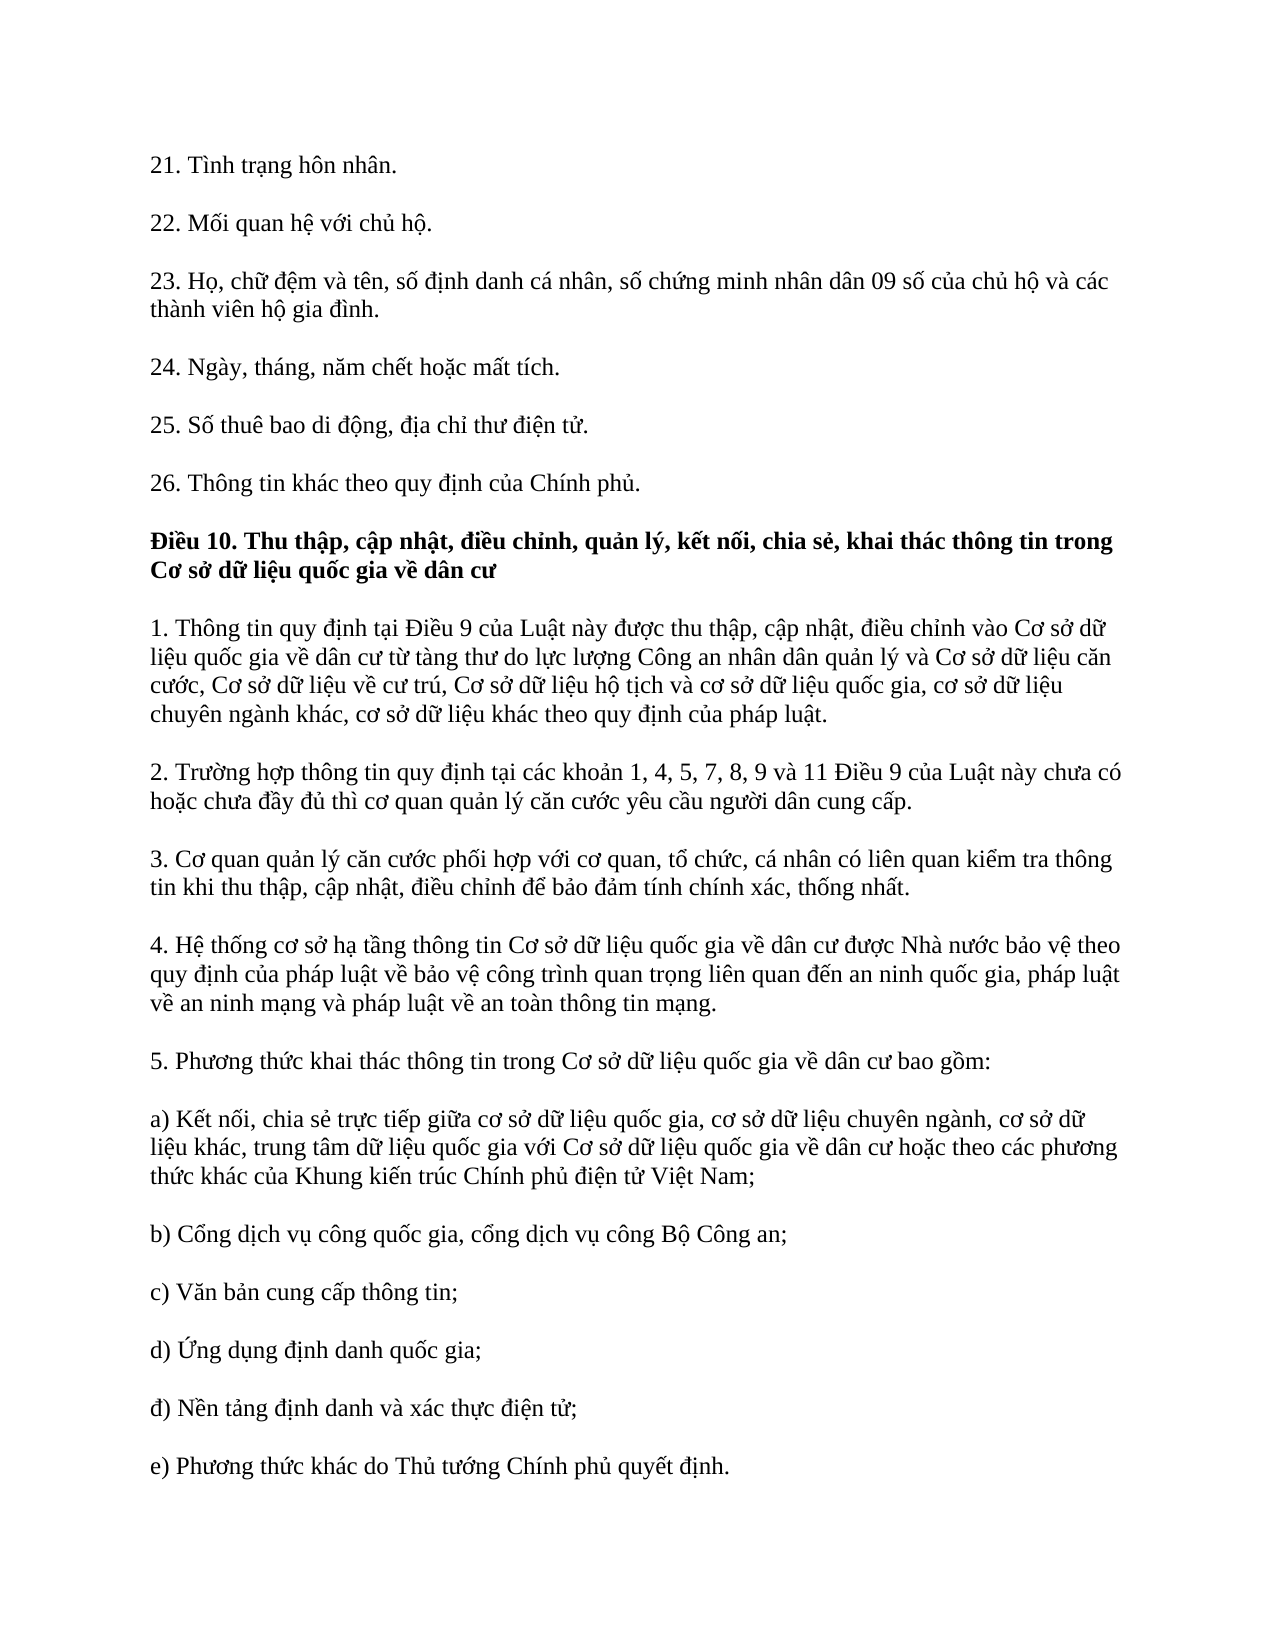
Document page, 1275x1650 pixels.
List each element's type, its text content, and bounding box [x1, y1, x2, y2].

text b) Cổng dịch vụ công quốc gia, cổng dịch vụ công Bộ Công an; [150, 1219, 1125, 1248]
text c) Văn bản cung cấp thông tin; [150, 1277, 1125, 1306]
text 4. Hệ thống cơ sở hạ tầng thông tin Cơ sở dữ liệu quốc gia về dân cư được Nhà nước bảo vệ theo quy định của pháp luật về bảo vệ công trình quan trọng liên quan đến an ninh quốc gia, pháp luật về an ninh mạng và pháp luật về an toàn thông tin mạng. [150, 930, 1125, 1017]
text 2. Trường hợp thông tin quy định tại các khoản 1, 4, 5, 7, 8, 9 và 11 Điều 9 của Luật này chưa có hoặc chưa đầy đủ thì cơ quan quản lý căn cước yêu cầu người dân cung cấp. [150, 757, 1125, 814]
text 1. Thông tin quy định tại Điều 9 của Luật này được thu thập, cập nhật, điều chỉnh vào Cơ sở dữ liệu quốc gia về dân cư từ tàng thư do lực lượng Công an nhân dân quản lý và Cơ sở dữ liệu căn cước, Cơ sở dữ liệu về cư trú, Cơ sở dữ liệu hộ tịch và cơ sở dữ liệu quốc gia, cơ sở dữ liệu chuyên ngành khác, cơ sở dữ liệu khác theo quy định của pháp luật. [150, 613, 1125, 728]
text 3. Cơ quan quản lý căn cước phối hợp với cơ quan, tổ chức, cá nhân có liên quan kiểm tra thông tin khi thu thập, cập nhật, điều chỉnh để bảo đảm tính chính xác, thống nhất. [150, 844, 1125, 901]
text e) Phương thức khác do Thủ tướng Chính phủ quyết định. [150, 1451, 1125, 1479]
text Điều 10. Thu thập, cập nhật, điều chỉnh, quản lý, kết nối, chia sẻ, khai thác thông tin trong Cơ sở dữ liệu quốc gia về dân cư [150, 526, 1125, 584]
text d) Ứng dụng định danh quốc gia; [150, 1335, 1125, 1364]
text 25. Số thuê bao di động, địa chỉ thư điện tử. [150, 410, 1125, 439]
text 26. Thông tin khác theo quy định của Chính phủ. [150, 468, 1125, 497]
text 24. Ngày, tháng, năm chết hoặc mất tích. [150, 352, 1125, 381]
text 5. Phương thức khai thác thông tin trong Cơ sở dữ liệu quốc gia về dân cư bao gồm: [150, 1046, 1125, 1074]
text a) Kết nối, chia sẻ trực tiếp giữa cơ sở dữ liệu quốc gia, cơ sở dữ liệu chuyên ngành, cơ sở dữ liệu khác, trung tâm dữ liệu quốc gia với Cơ sở dữ liệu quốc gia về dân cư hoặc theo các phương thức khác của Khung kiến trúc Chính phủ điện tử Việt Nam; [150, 1104, 1125, 1190]
text 22. Mối quan hệ với chủ hộ. [150, 208, 1125, 237]
text đ) Nền tảng định danh và xác thực điện tử; [150, 1393, 1125, 1422]
text 21. Tình trạng hôn nhân. [150, 150, 1125, 179]
text 23. Họ, chữ đệm và tên, số định danh cá nhân, số chứng minh nhân dân 09 số của chủ hộ và các thành viên hộ gia đình. [150, 266, 1125, 323]
